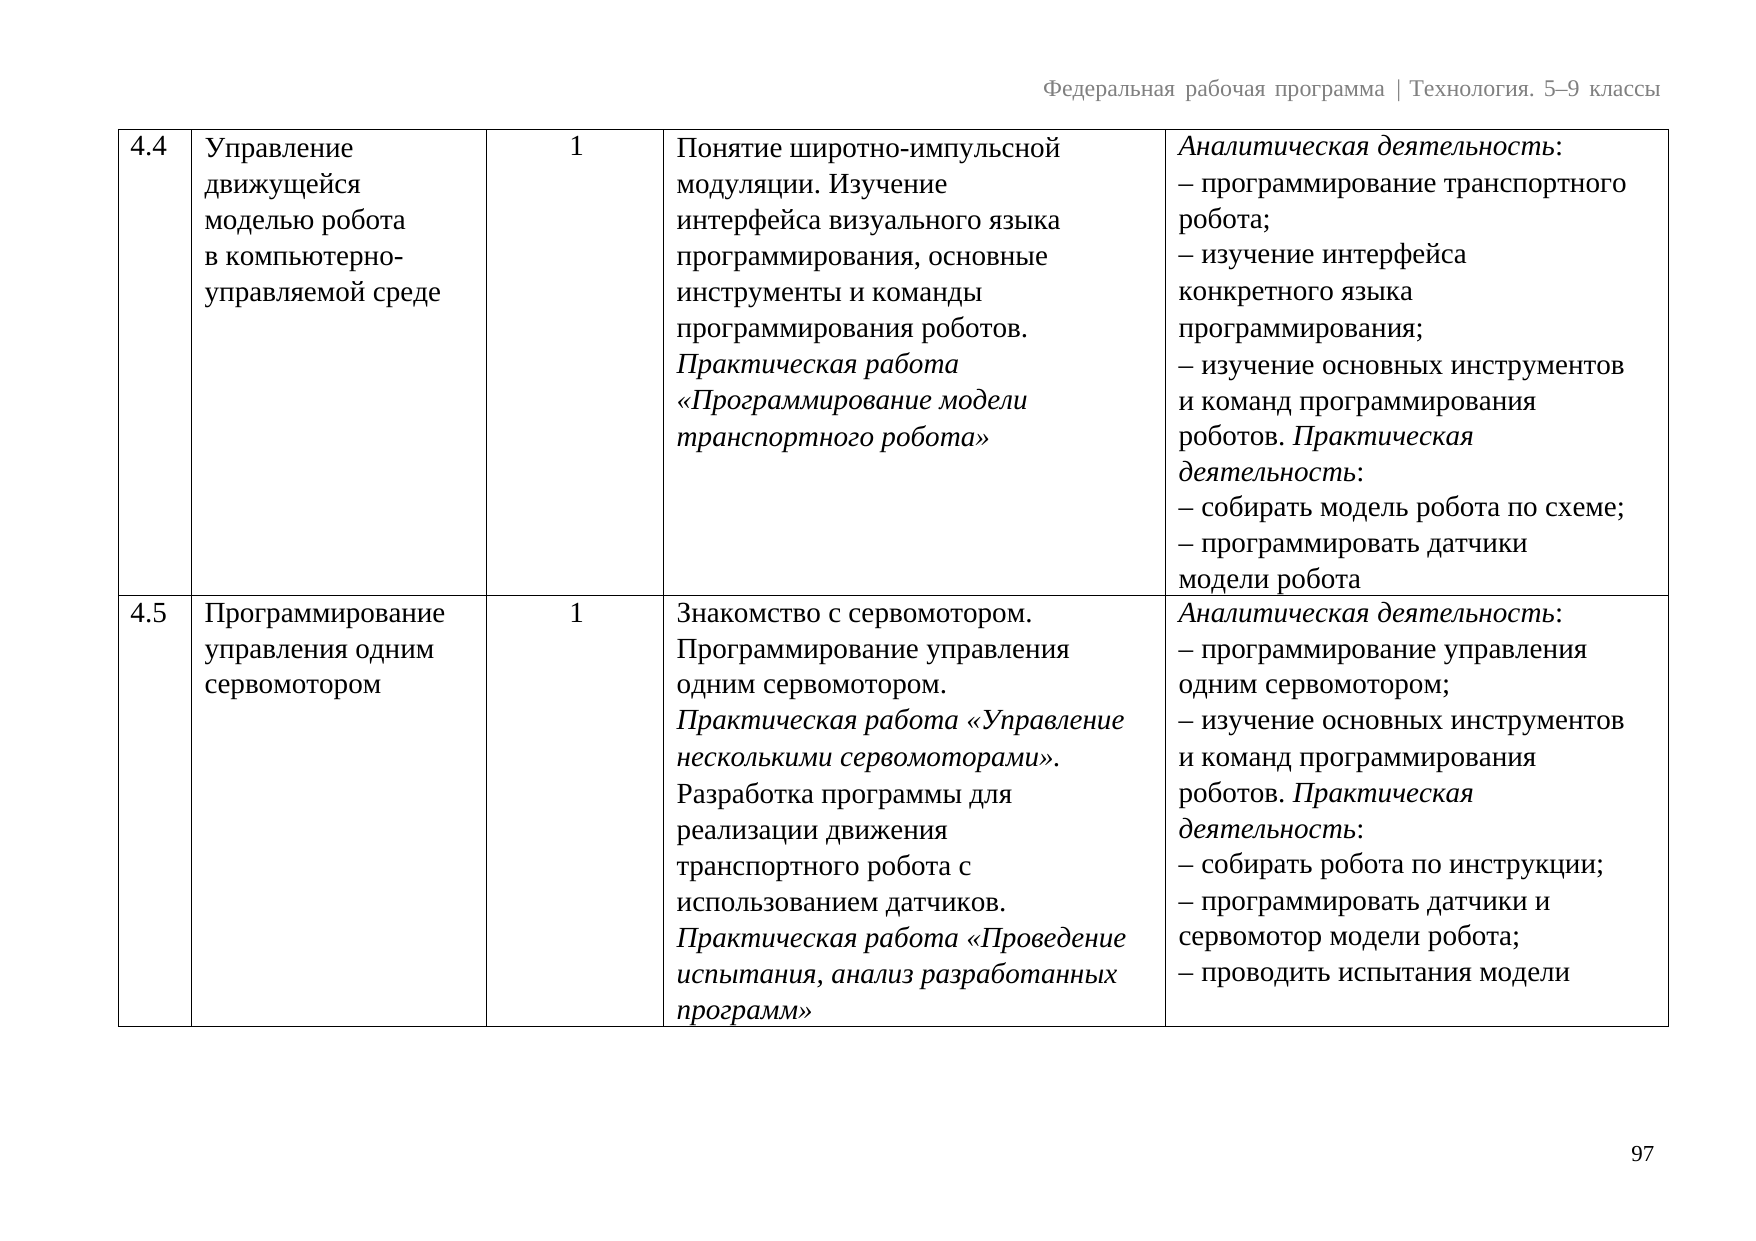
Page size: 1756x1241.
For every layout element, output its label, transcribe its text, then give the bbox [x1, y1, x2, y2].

table_cell Программирование управления одним сервомотором [192, 596, 486, 1026]
table_cell Знакомство с сервомотором. Программирование управления одним сервомотором. Практическая работа «Управление несколькими сервомоторами». Разработка программы для реализации движения транспортного робота с использованием датчиков. Практическая работа «Проведение испытания, анализ разработанных программ» [664, 596, 1165, 1026]
table_header Аналитическая деятельность: программирование транспортного робота; изучение интерфейса конкретного языка программирования; изучение основных инструментов и команд программирования роботов. Практическая деятельность: собирать модель робота по схеме; программировать датчики модели робота [1166, 130, 1668, 594]
table_header Понятие широтно-импульсной модуляции. Изучение интерфейса визуального языка программирования, основные инструменты и команды программирования роботов. Практическая работа «Программирование модели транспортного робота» [664, 130, 1165, 594]
table_header Управление движущейся моделью робота в компьютерно- управляемой среде [192, 130, 486, 594]
table_header 4.4 [119, 130, 191, 594]
table_header 1 [487, 130, 663, 594]
table_cell 4.5 [119, 596, 191, 1026]
table_cell Аналитическая деятельность: программирование управления одним сервомотором; изучение основных инструментов и команд программирования роботов. Практическая деятельность: собирать робота по инструкции; программировать датчики и сервомотор модели робота; проводить испытания модели [1166, 596, 1668, 1026]
table_cell 1 [487, 596, 663, 1026]
